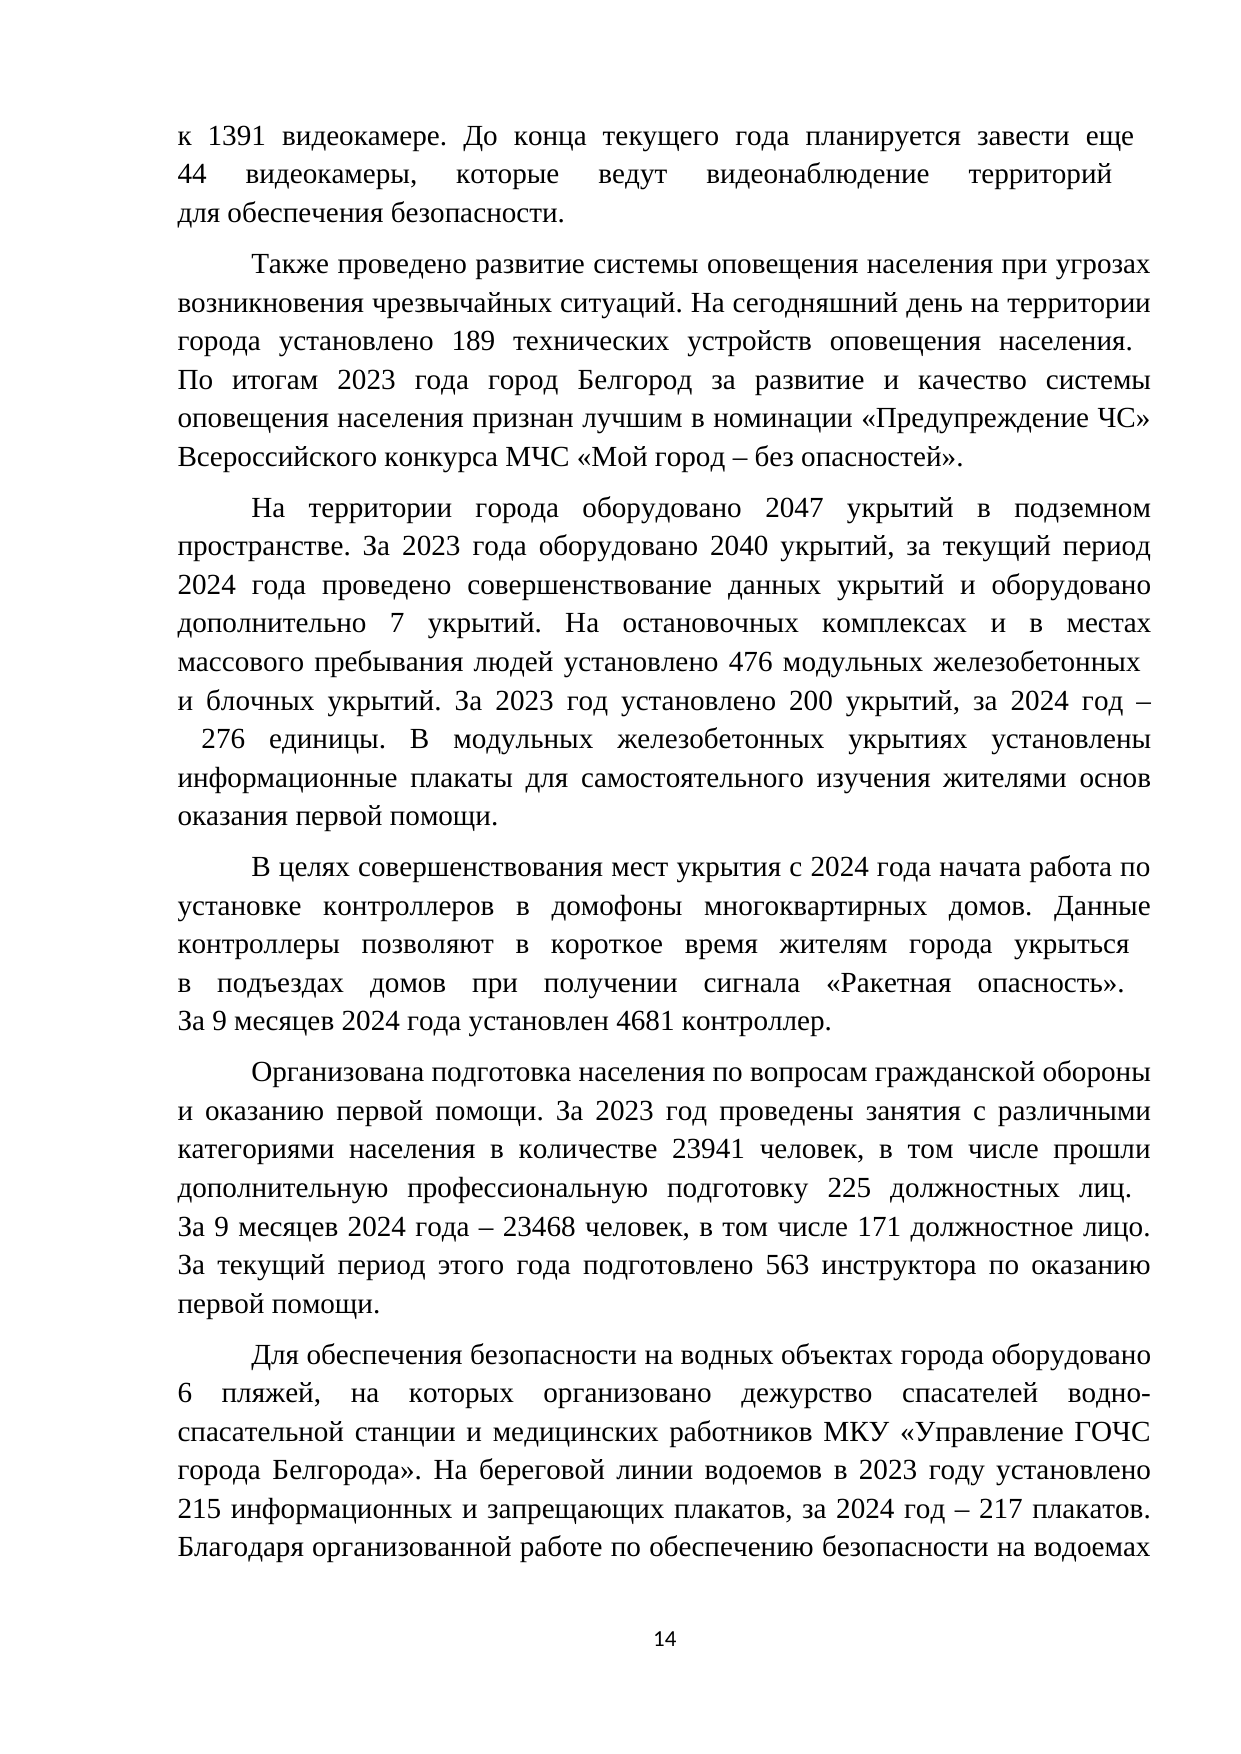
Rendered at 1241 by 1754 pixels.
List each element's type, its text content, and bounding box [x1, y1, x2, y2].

list Организована подготовка населения по вопросам гражданской обороны и оказанию первой помощи. За 2023 год проведены занятия с различными категориями населения в количестве 23941 человек, в том числе прошли дополнительную профессиональную подготовку 225 должностных лиц. За 9 месяцев 2024 года – 23468 человек, в том числе 171 должностное лицо. За текущий период этого года подготовлено 563 инструктора по оказанию первой помощи. [177, 1054, 1152, 1319]
list На территории города оборудовано 2047 укрытий в подземном пространстве. За 2023 года оборудовано 2040 укрытий, за текущий период 2024 года проведено совершенствование данных укрытий и оборудовано дополнительно 7 укрытий. На остановочных комплексах и в местах массового пребывания людей установлено 476 модульных железобетонных и блочных укрытий. За 2023 год установлено 200 укрытий, за 2024 год – 276 единицы. В модульных железобетонных укрытиях установлены информационные плакаты для самостоятельного изучения жителями основ оказания первой помощи. [177, 490, 1152, 832]
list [177, 1337, 1152, 1563]
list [177, 118, 1152, 229]
list В целях совершенствования мест укрытия с 2024 года начата работа по установке контроллеров в домофоны многоквартирных домов. Данные контроллеры позволяют в короткое время жителям города укрыться в подъездах домов при получении сигнала «Ракетная опасность». За 9 месяцев 2024 года установлен 4681 контроллер. [177, 849, 1152, 1037]
list Также проведено развитие системы оповещения населения при угрозах возникновения чрезвычайных ситуаций. На сегодняшний день на территории города установлено 189 технических устройств оповещения населения. По итогам 2023 года город Белгород за развитие и качество системы оповещения населения признан лучшим в номинации «Предупреждение ЧС» Всероссийского конкурса МЧС «Мой город – без опасностей». [177, 246, 1152, 472]
